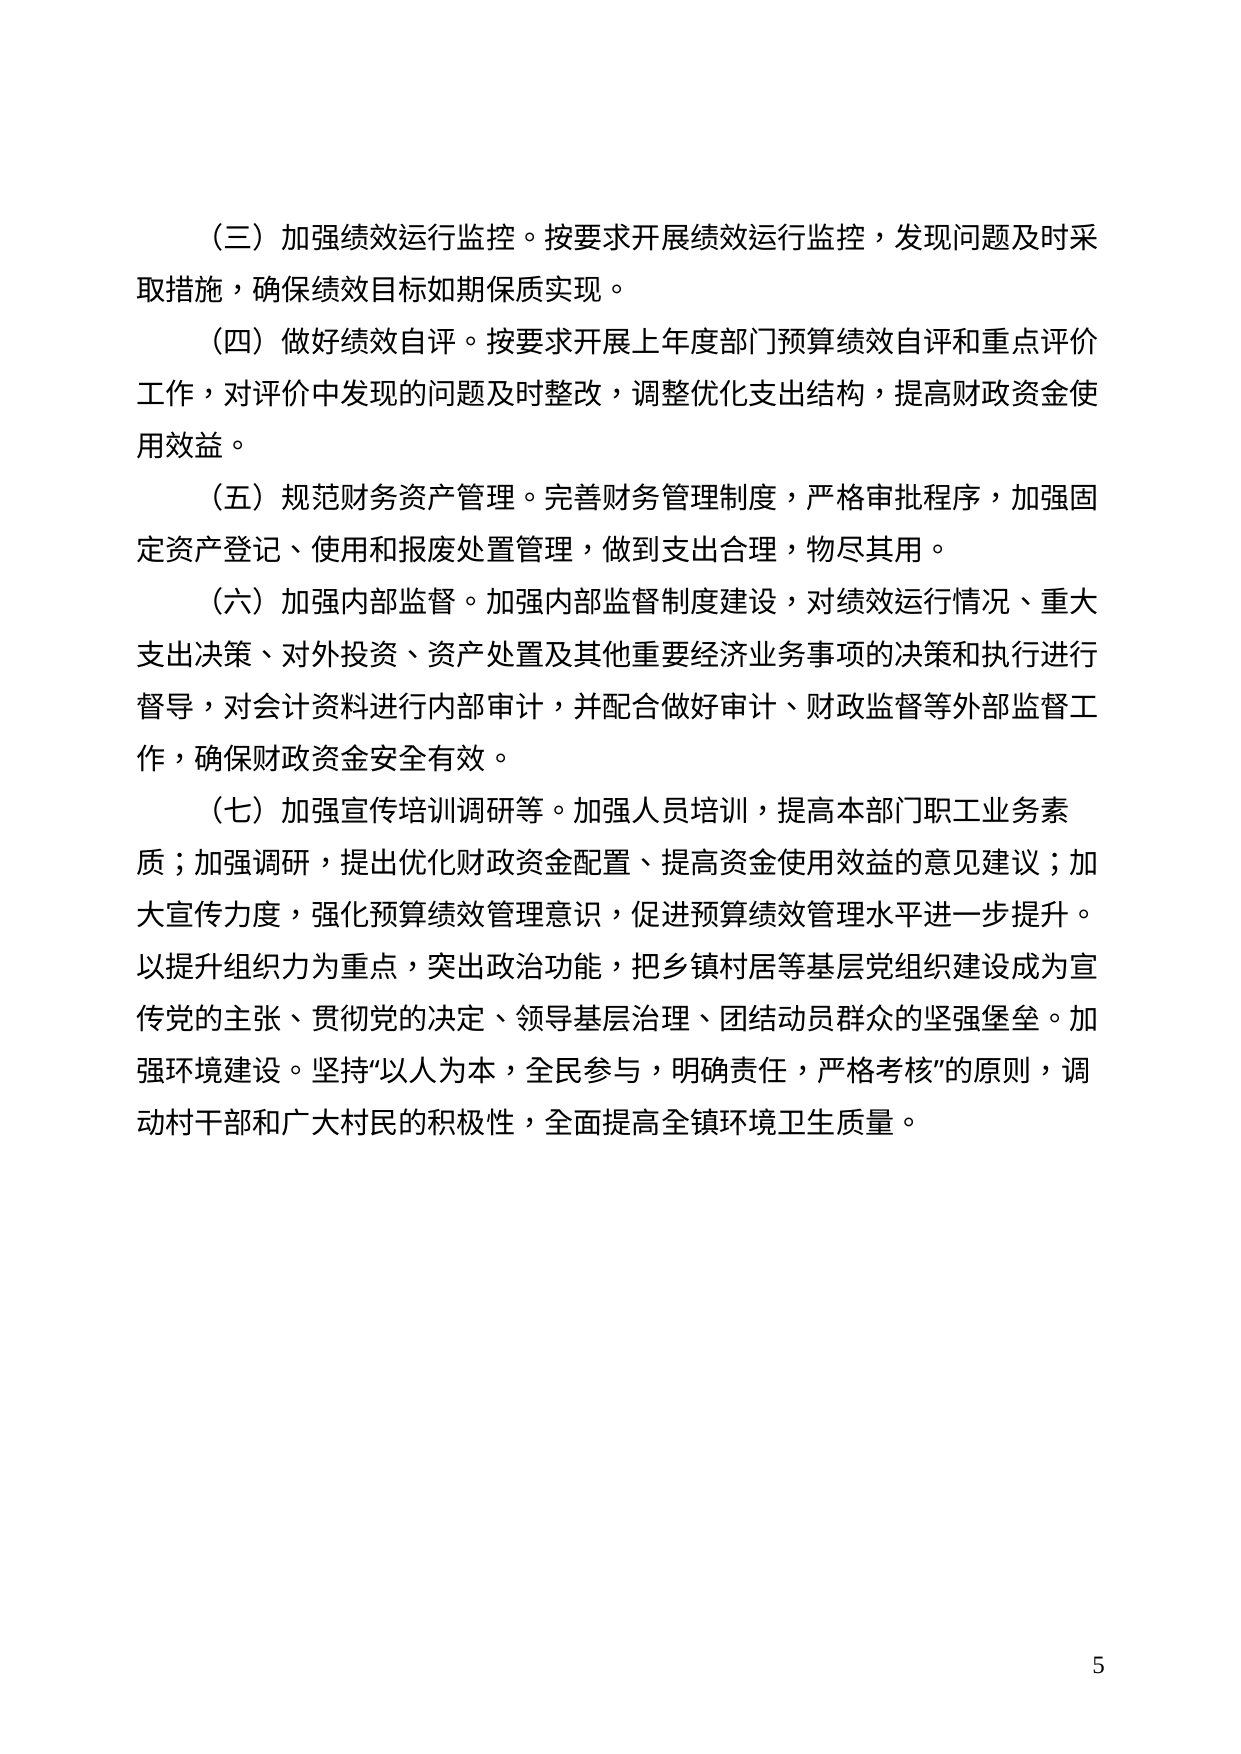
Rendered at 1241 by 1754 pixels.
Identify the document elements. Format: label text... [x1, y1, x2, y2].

text （四）做好绩效自评。按要求开展上年度部门预算绩效自评和重点评价工作，对评价中发现的问题及时整改，调整优化支出结构，提高财政资金使用效益。 [136, 311, 1104, 467]
text （六）加强内部监督。加强内部监督制度建设，对绩效运行情况、重大支出决策、对外投资、资产处置及其他重要经济业务事项的决策和执行进行督导，对会计资料进行内部审计，并配合做好审计、财政监督等外部监督工作，确保财政资金安全有效。 [136, 571, 1104, 779]
text （三）加强绩效运行监控。按要求开展绩效运行监控，发现问题及时采取措施，确保绩效目标如期保质实现。 [136, 207, 1104, 311]
text （七）加强宣传培训调研等。加强人员培训，提高本部门职工业务素质；加强调研，提出优化财政资金配置、提高资金使用效益的意见建议；加大宣传力度，强化预算绩效管理意识，促进预算绩效管理水平进一步提升。以提升组织力为重点，突出政治功能，把乡镇村居等基层党组织建设成为宣传党的主张、贯彻党的决定、领导基层治理、团结动员群众的坚强堡垒。加强环境建设。坚持“以人为本，全民参与，明确责任，严格考核”的原则，调动村干部和广大村民的积极性，全面提高全镇环境卫生质量。 [136, 779, 1104, 1144]
text （五）规范财务资产管理。完善财务管理制度，严格审批程序，加强固定资产登记、使用和报废处置管理，做到支出合理，物尽其用。 [136, 467, 1104, 571]
